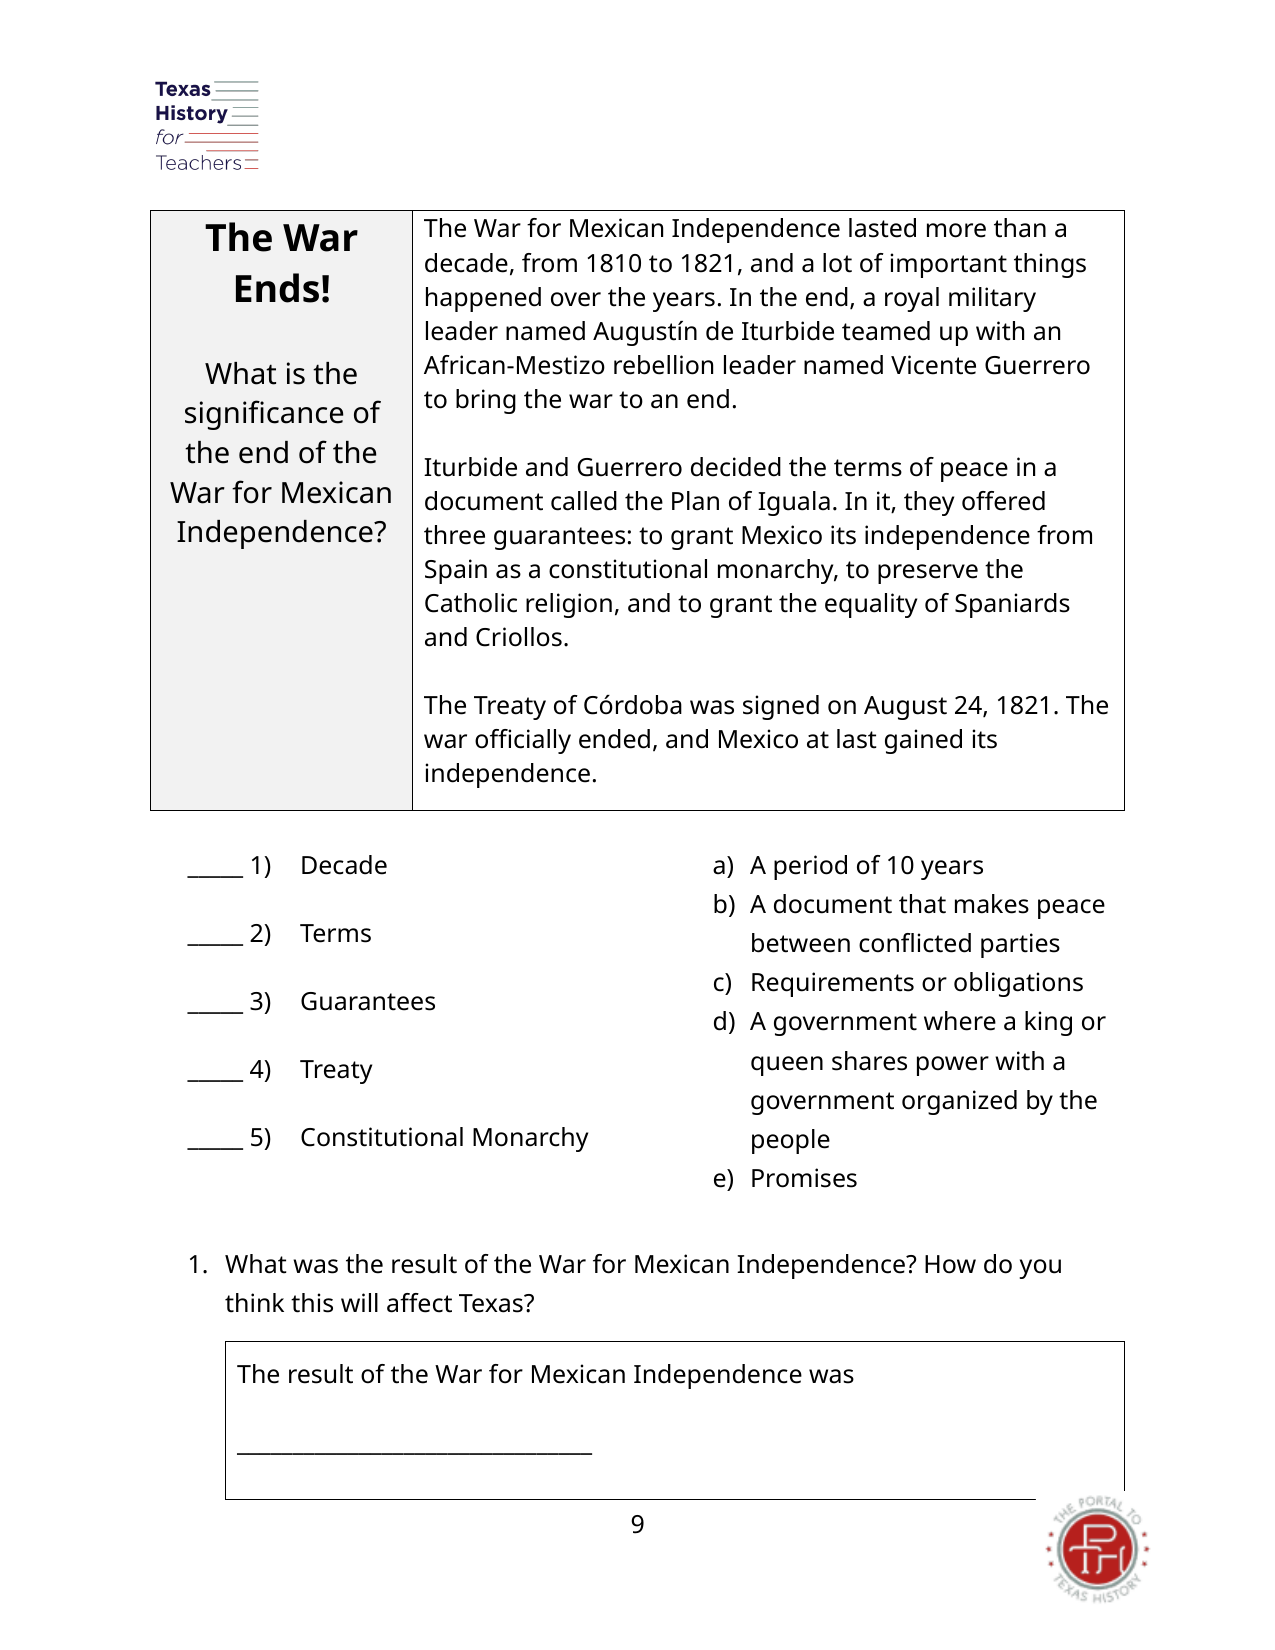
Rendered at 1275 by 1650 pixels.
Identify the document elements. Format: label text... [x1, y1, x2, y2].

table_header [226, 1342, 1124, 1499]
list A government where a king or queen shares power with a government organized by the people [712, 1004, 1125, 1156]
list Guarantees [187, 984, 600, 1018]
list Decade [187, 847, 600, 881]
list Promises [712, 1161, 1125, 1195]
list A period of 10 years [712, 847, 1125, 881]
table_header The War for Mexican Independence lasted more than a decade, from 1810 to 1821, and a lot of important things happened over the years. In the end, a royal military leader named Augustín de Iturbide teamed up with an African-Mestizo rebellion leader named Vicente Guerrero to bring the war to an end. Iturbide and Guerrero decided the terms of peace in a document called the Plan of Iguala. In it, they offered three guarantees: to grant Mexico its independence from Spain as a constitutional monarchy, to preserve the Catholic religion, and to grant the equality of Spaniards and Criollos. The Treaty of Córdoba was signed on August 24, 1821. The war officially ended, and Mexico at last gained its independence. [413, 211, 1124, 810]
list Terms [187, 916, 600, 949]
list Constitutional Monarchy [187, 1120, 600, 1154]
list What was the result of the War for Mexican Independence? How do you think this will affect Texas? [187, 1246, 1125, 1319]
list Treaty [187, 1052, 600, 1086]
picture [1035, 1491, 1158, 1607]
table_header The War Ends! What is the significance of the end of the War for Mexican Independence? [151, 211, 412, 810]
list A document that makes peace between conflicted parties [712, 887, 1125, 960]
list Requirements or obligations [712, 965, 1125, 999]
